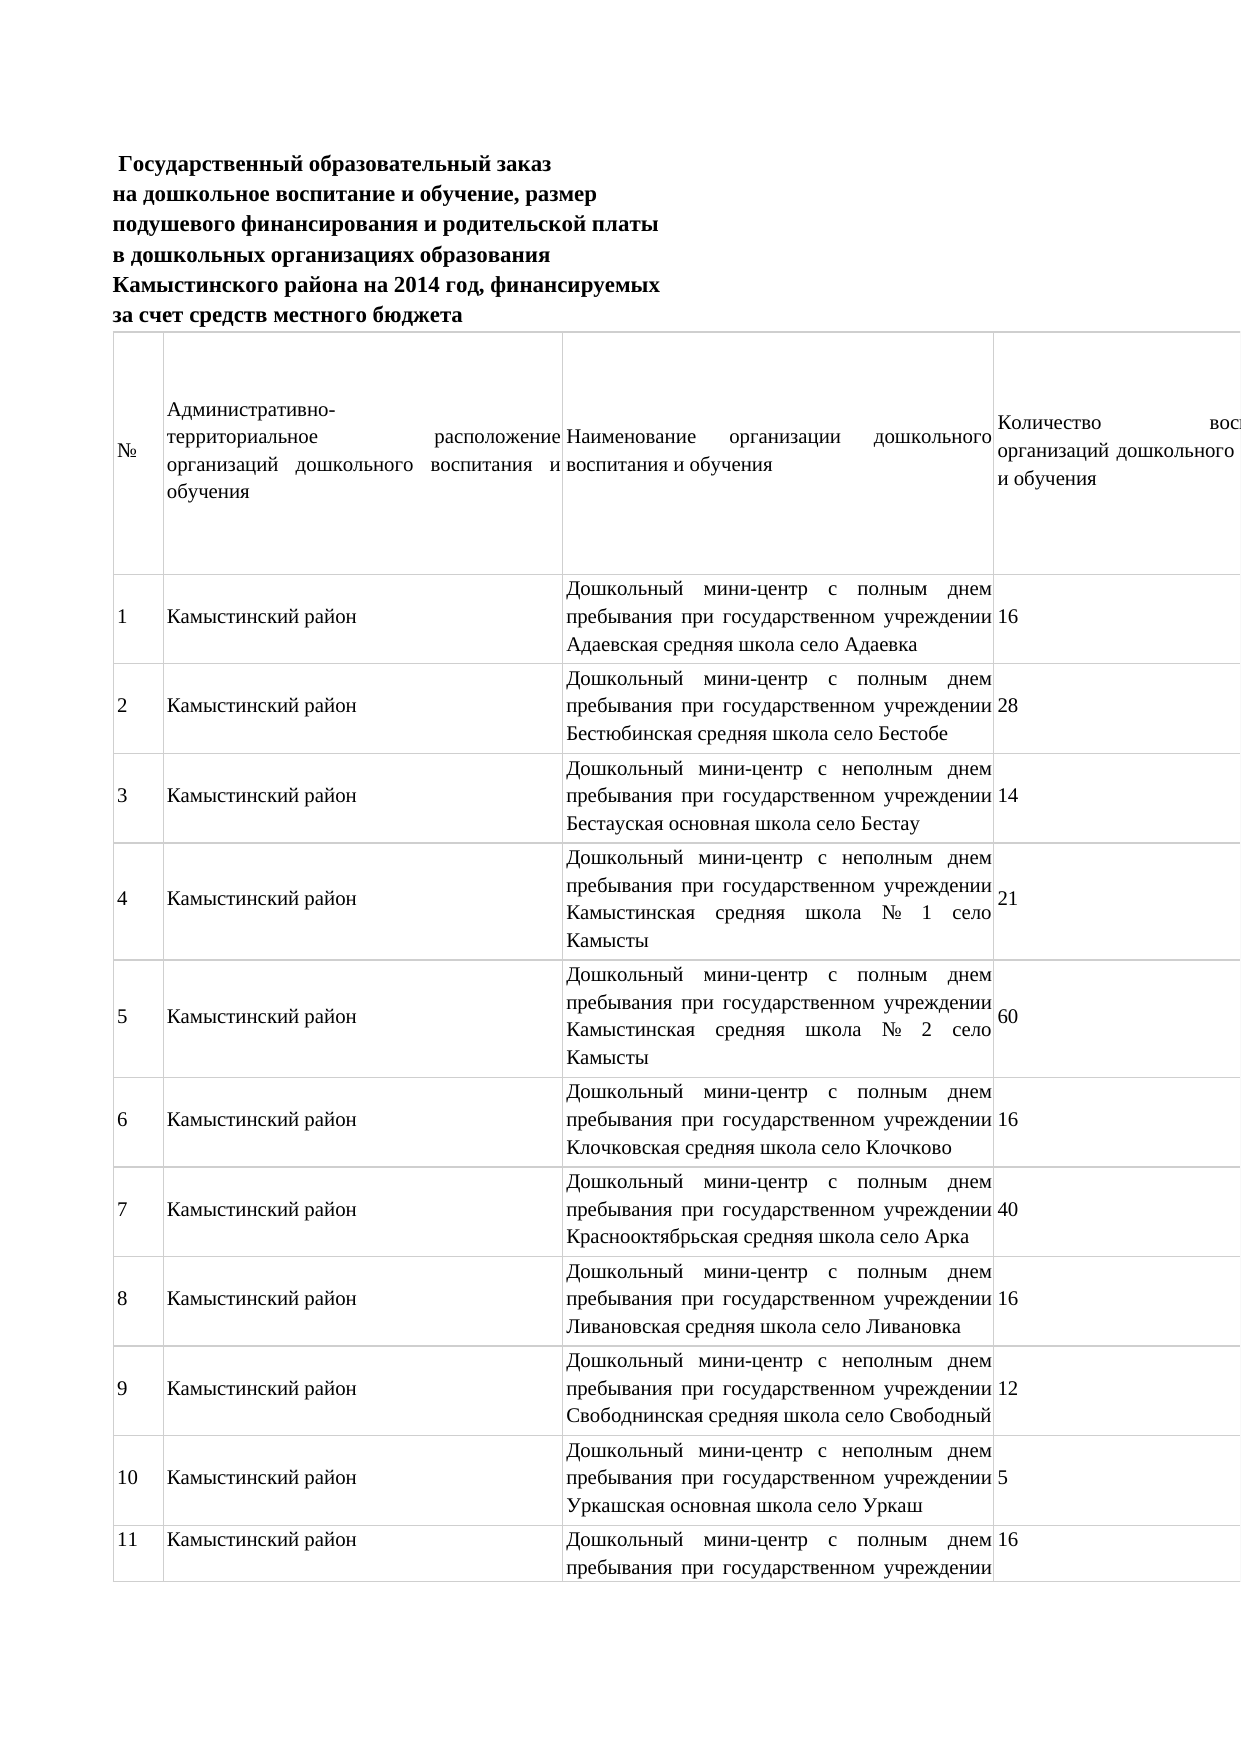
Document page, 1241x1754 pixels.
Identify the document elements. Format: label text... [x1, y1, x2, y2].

table_header Наименование организации дошкольного воспитания и обучения [563, 333, 993, 573]
table_cell Дошкольный мини-центр с полным днем пребывания при государственном учреждении Бестюбинская средняя школа село Бестобе [563, 664, 993, 753]
table_cell Дошкольный мини-центр с полным днем пребывания при государственном учреждении Камыстинская средняя школа № 2 село Камысты [563, 961, 993, 1077]
table_cell 6 [114, 1078, 163, 1166]
table_cell 40 [994, 1168, 1240, 1256]
table_cell 10 [114, 1436, 163, 1524]
table_cell Камыстинский район [164, 754, 562, 842]
table_cell Дошкольный мини-центр с неполным днем пребывания при государственном учреждении Уркашская основная школа село Уркаш [563, 1436, 993, 1524]
table_cell 8 [114, 1257, 163, 1345]
table_cell Камыстинский район [164, 1347, 562, 1435]
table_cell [563, 1526, 993, 1581]
table_cell Камыстинский район [164, 1436, 562, 1524]
table_cell Камыстинский район [164, 844, 562, 959]
table_cell Камыстинский район [164, 961, 562, 1077]
table_cell 7 [114, 1168, 163, 1256]
table_cell Дошкольный мини-центр с полным днем пребывания при государственном учреждении Краснооктябрьская средняя школа село Арка [563, 1168, 993, 1256]
table_cell 16 [994, 575, 1240, 663]
table_cell 14 [994, 754, 1240, 842]
table_cell 9 [114, 1347, 163, 1435]
table_cell Дошкольный мини-центр с полным днем пребывания при государственном учреждении Клочковская средняя школа село Клочково [563, 1078, 993, 1166]
table_cell 4 [114, 844, 163, 959]
table_cell Камыстинский район [164, 575, 562, 663]
table_cell 3 [114, 754, 163, 842]
table_cell Камыстинский район [164, 1257, 562, 1345]
table_cell Дошкольный мини-центр с полным днем пребывания при государственном учреждении Адаевская средняя школа село Адаевка [563, 575, 993, 663]
table_cell Камыстинский район [164, 1526, 562, 1581]
table_cell Дошкольный мини-центр с неполным днем пребывания при государственном учреждении Камыстинская средняя школа № 1 село Камысты [563, 844, 993, 959]
table_cell 5 [994, 1436, 1240, 1524]
table_cell 16 [994, 1257, 1240, 1345]
table_cell 12 [994, 1347, 1240, 1435]
table_cell 5 [114, 961, 163, 1077]
table_cell Камыстинский район [164, 1078, 562, 1166]
table_cell 21 [994, 844, 1240, 959]
text Государственный образовательный заказ на дошкольное воспитание и обучение, размер подушевого финансирования и родительской платы в дошкольных организациях образования Камыстинского района на 2014 год, финансируемых за счет средств местного бюджета [112, 150, 1128, 327]
table_cell 28 [994, 664, 1240, 753]
table_cell 2 [114, 664, 163, 753]
table_cell 60 [994, 961, 1240, 1077]
table_cell 16 [994, 1078, 1240, 1166]
table_header Количество воспитанников организаций дошкольного воспитания и обучения [994, 333, 1240, 573]
table_cell Камыстинский район [164, 664, 562, 753]
table_cell Камыстинский район [164, 1168, 562, 1256]
table_cell Дошкольный мини-центр с неполным днем пребывания при государственном учреждении Бестауская основная школа село Бестау [563, 754, 993, 842]
table_cell 11 [114, 1526, 163, 1581]
table_cell Дошкольный мини-центр с полным днем пребывания при государственном учреждении Ливановская средняя школа село Ливановка [563, 1257, 993, 1345]
table_header № [114, 333, 163, 573]
table_cell 16 [994, 1526, 1240, 1581]
table_header Административно- территориальное расположение организаций дошкольного воспитания и обучения [164, 333, 562, 573]
table_cell 1 [114, 575, 163, 663]
table_cell Дошкольный мини-центр с неполным днем пребывания при государственном учреждении Свободнинская средняя школа село Свободный [563, 1347, 993, 1435]
